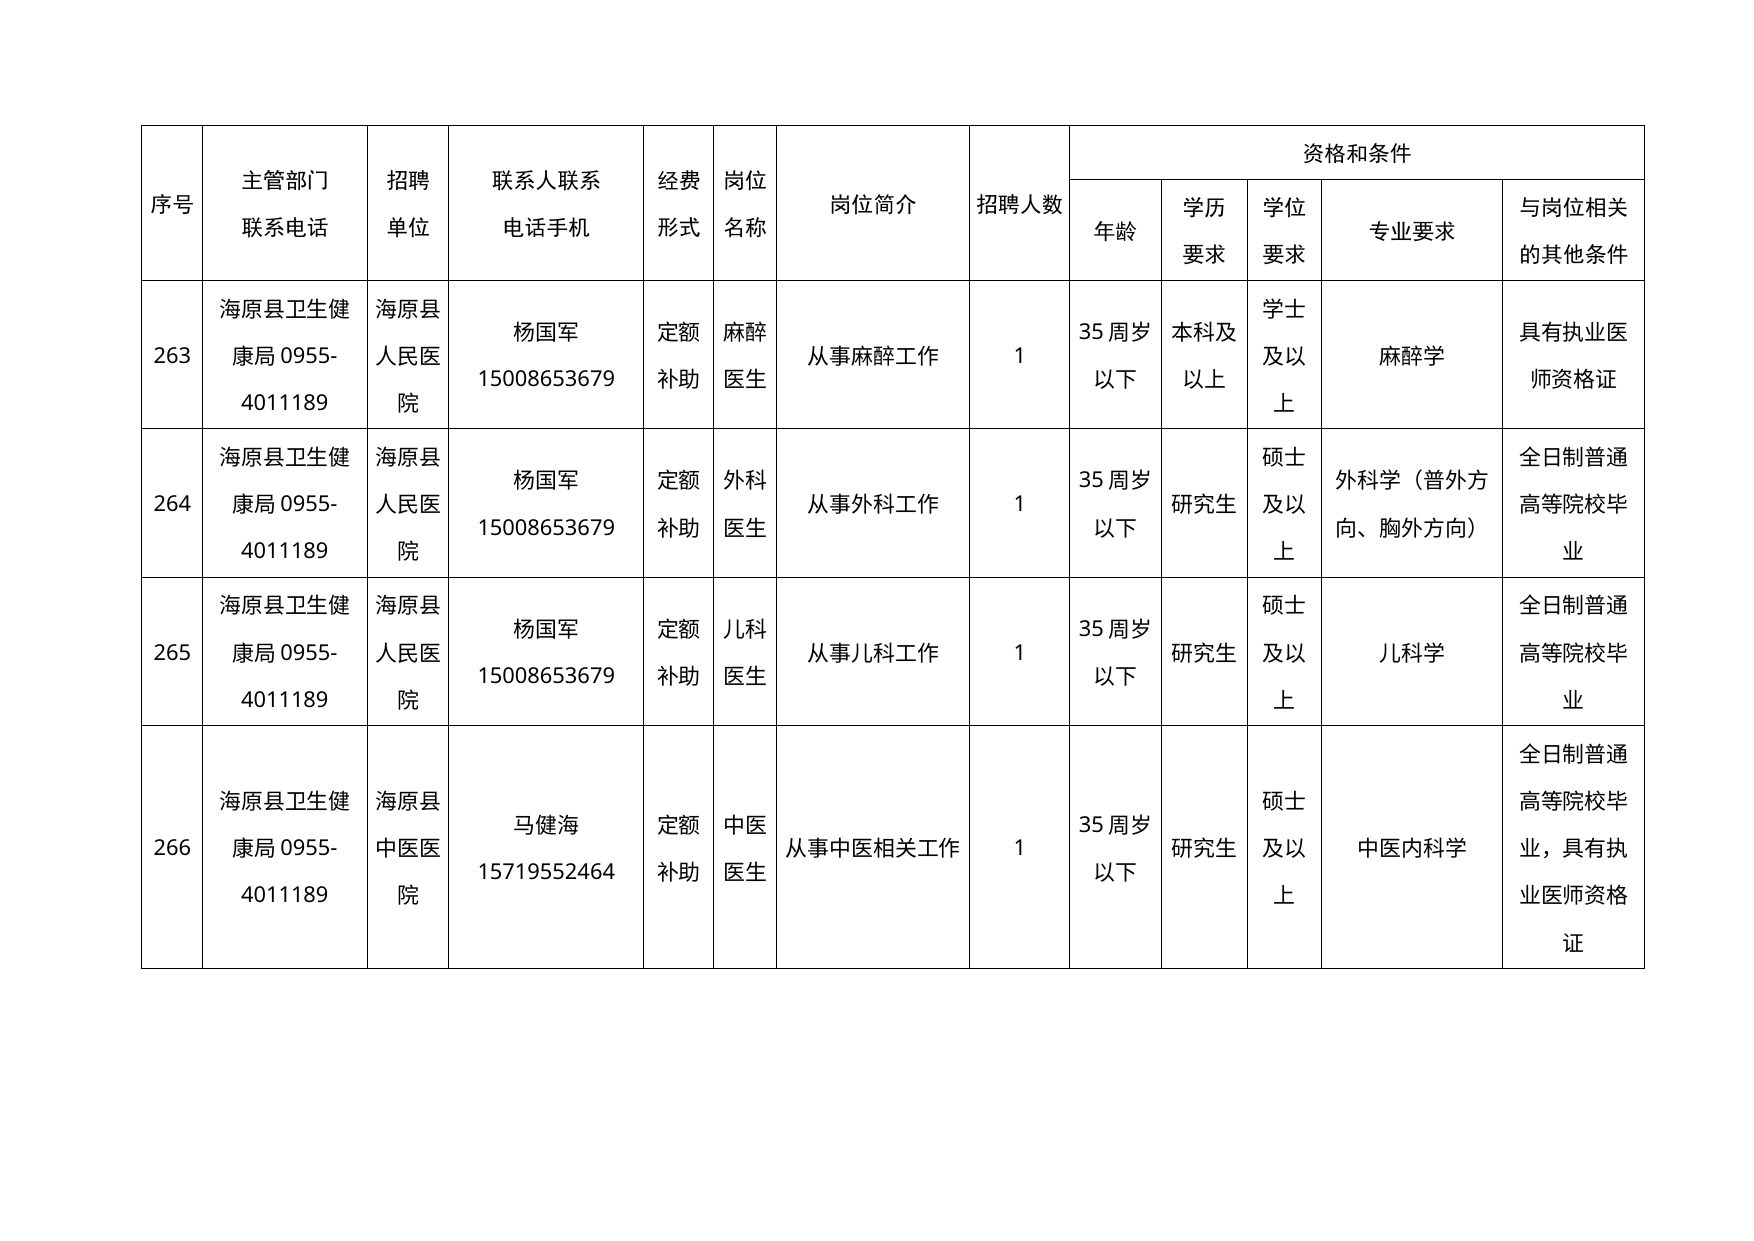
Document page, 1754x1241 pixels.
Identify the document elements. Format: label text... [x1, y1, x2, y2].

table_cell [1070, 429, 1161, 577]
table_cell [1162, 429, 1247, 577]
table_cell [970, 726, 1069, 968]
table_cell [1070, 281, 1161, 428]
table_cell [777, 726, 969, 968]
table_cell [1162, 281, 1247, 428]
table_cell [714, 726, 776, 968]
table_header 经费 形式 [644, 126, 713, 280]
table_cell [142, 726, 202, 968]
table_cell 年龄 [1070, 180, 1161, 280]
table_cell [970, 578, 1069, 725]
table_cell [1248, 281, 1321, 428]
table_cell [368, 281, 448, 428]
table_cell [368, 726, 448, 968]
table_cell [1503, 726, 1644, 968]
table_header 主管部门 联系电话 [203, 126, 367, 280]
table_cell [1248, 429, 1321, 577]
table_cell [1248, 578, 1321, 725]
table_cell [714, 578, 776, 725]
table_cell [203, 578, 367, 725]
table_header 招聘人数 [970, 126, 1069, 280]
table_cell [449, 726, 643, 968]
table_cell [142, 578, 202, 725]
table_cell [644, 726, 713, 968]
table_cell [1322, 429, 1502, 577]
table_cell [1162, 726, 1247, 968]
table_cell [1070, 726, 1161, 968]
table_header 岗位简介 [777, 126, 969, 280]
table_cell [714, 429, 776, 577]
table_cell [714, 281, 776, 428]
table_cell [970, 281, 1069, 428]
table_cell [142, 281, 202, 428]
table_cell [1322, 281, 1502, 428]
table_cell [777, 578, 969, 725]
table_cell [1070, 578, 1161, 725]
table_header 资格和条件 [1070, 126, 1644, 179]
table_cell 学历 要求 [1162, 180, 1247, 280]
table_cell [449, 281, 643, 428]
table_header 序号 [142, 126, 202, 280]
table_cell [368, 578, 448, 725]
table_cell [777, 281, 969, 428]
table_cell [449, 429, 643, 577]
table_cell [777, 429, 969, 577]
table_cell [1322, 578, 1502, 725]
table_header 岗位名称 [714, 126, 776, 280]
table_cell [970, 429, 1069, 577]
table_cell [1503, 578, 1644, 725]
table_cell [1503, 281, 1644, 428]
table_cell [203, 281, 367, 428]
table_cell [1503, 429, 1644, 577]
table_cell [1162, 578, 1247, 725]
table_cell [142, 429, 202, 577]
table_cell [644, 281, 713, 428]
table_cell 专业要求 [1322, 180, 1502, 280]
table_header 招聘 单位 [368, 126, 448, 280]
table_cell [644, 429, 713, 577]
table_cell 学位要求 [1248, 180, 1321, 280]
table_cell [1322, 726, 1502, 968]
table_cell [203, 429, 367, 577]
table_cell 与岗位相关的其他条件 [1503, 180, 1644, 280]
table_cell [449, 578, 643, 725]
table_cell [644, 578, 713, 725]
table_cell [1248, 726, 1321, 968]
table_header 联系人联系 电话手机 [449, 126, 643, 280]
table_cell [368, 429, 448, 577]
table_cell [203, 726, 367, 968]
